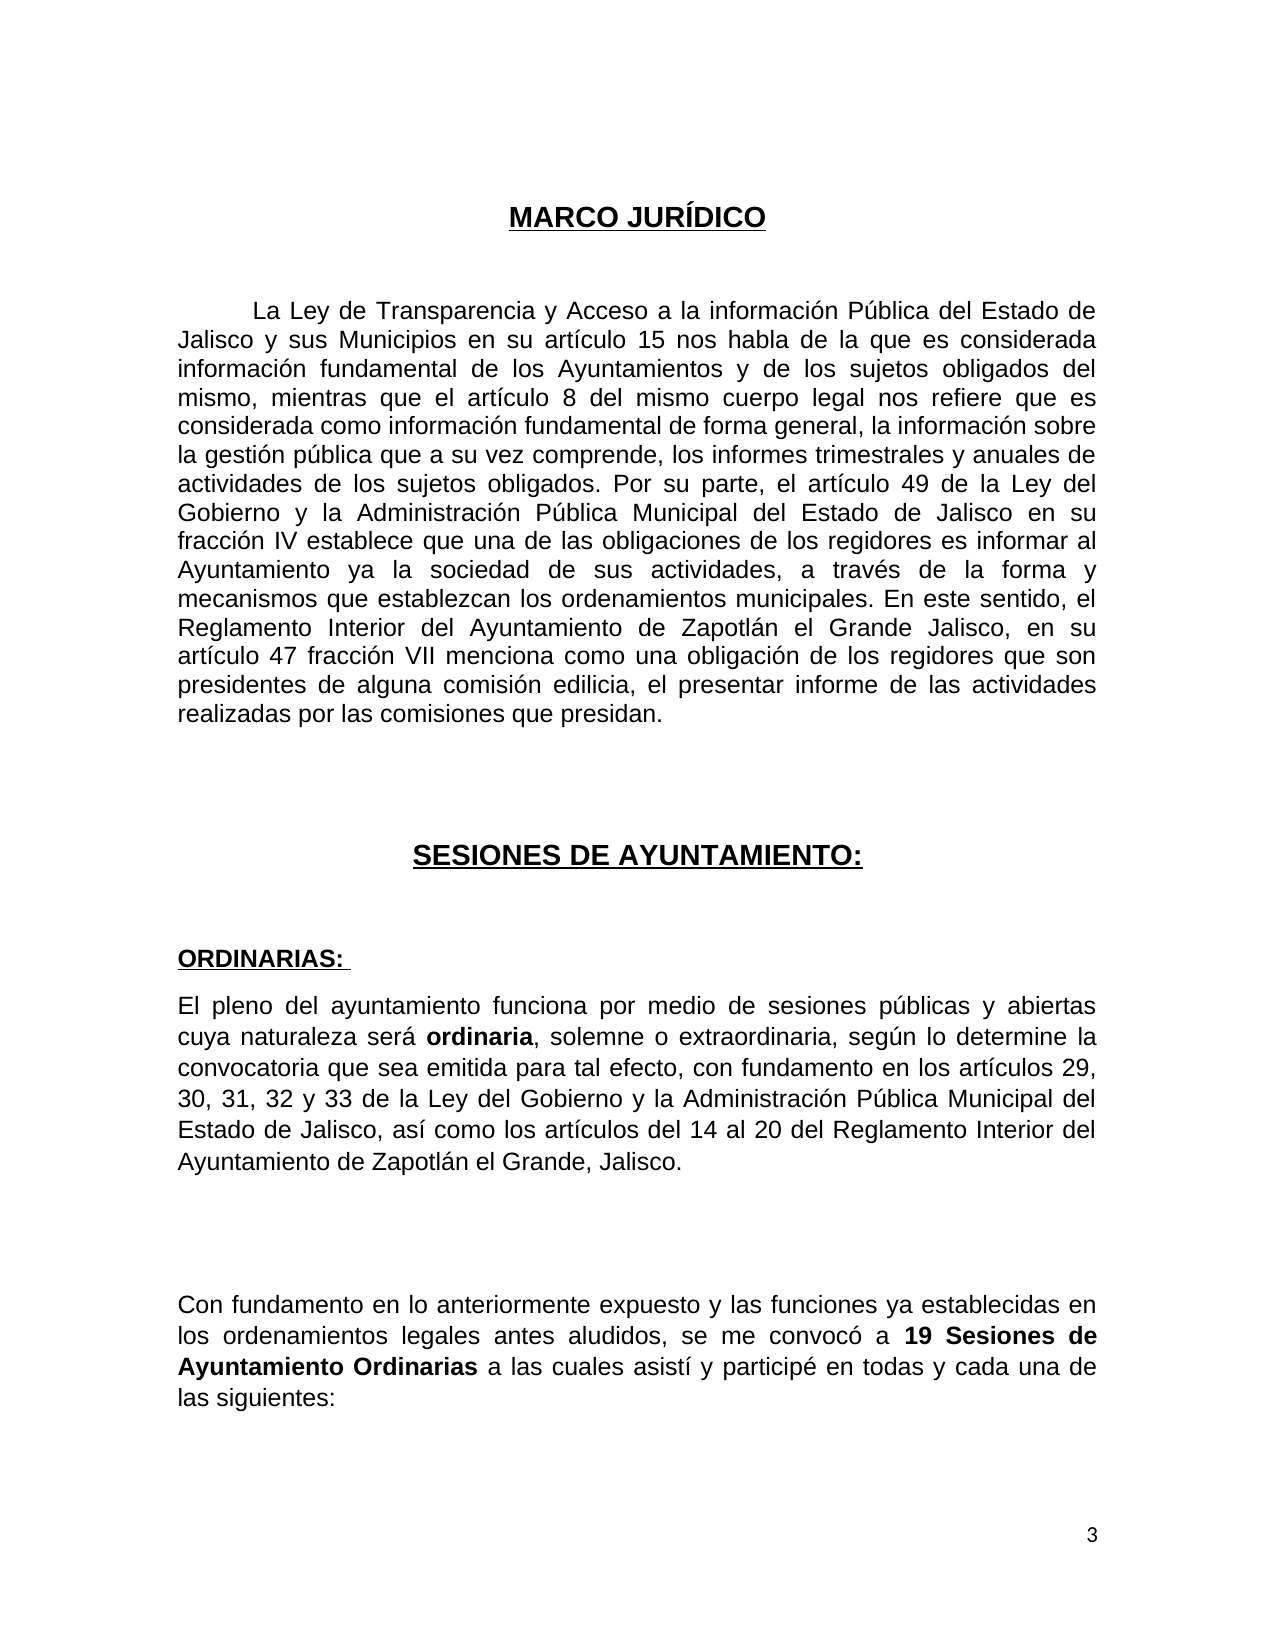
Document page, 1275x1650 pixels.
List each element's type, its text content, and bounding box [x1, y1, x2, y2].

text ORDINARIAS: [177, 943, 1098, 972]
text MARCO JURÍDICO [177, 200, 1098, 234]
text SESIONES DE AYUNTAMIENTO: [177, 838, 1098, 871]
text La Ley de Transparencia y Acceso a la información Pública del Estado de Jalisco y sus Municipios en su artículo 15 nos habla de la que es considerada información fundamental de los Ayuntamientos y de los sujetos obligados del mismo, mientras que el artículo 8 del mismo cuerpo legal nos refiere que es considerada como información fundamental de forma general, la información sobre la gestión pública que a su vez comprende, los informes trimestrales y anuales de actividades de los sujetos obligados. Por su parte, el artículo 49 de la Ley del Gobierno y la Administración Pública Municipal del Estado de Jalisco en su fracción IV establece que una de las obligaciones de los regidores es informar al Ayuntamiento ya la sociedad de sus actividades, a través de la forma y mecanismos que establezcan los ordenamientos municipales. En este sentido, el Reglamento Interior del Ayuntamiento de Zapotlán el Grande Jalisco, en su artículo 47 fracción VII menciona como una obligación de los regidores que son presidentes de alguna comisión edilicia, el presentar informe de las actividades realizadas por las comisiones que presidan. [177, 296, 1098, 727]
text El pleno del ayuntamiento funciona por medio de sesiones públicas y abiertas cuya naturaleza será ordinaria, solemne o extraordinaria, según lo determine la convocatoria que sea emitida para tal efecto, con fundamento en los artículos 29, 30, 31, 32 y 33 de la Ley del Gobierno y la Administración Pública Municipal del Estado de Jalisco, así como los artículos del 14 al 20 del Reglamento Interior del Ayuntamiento de Zapotlán el Grande, Jalisco. [177, 991, 1098, 1175]
text Con fundamento en lo anteriormente expuesto y las funciones ya establecidas en los ordenamientos legales antes aludidos, se me convocó a 19 Sesiones de Ayuntamiento Ordinarias a las cuales asistí y participé en todas y cada una de las siguientes: [177, 1289, 1098, 1411]
